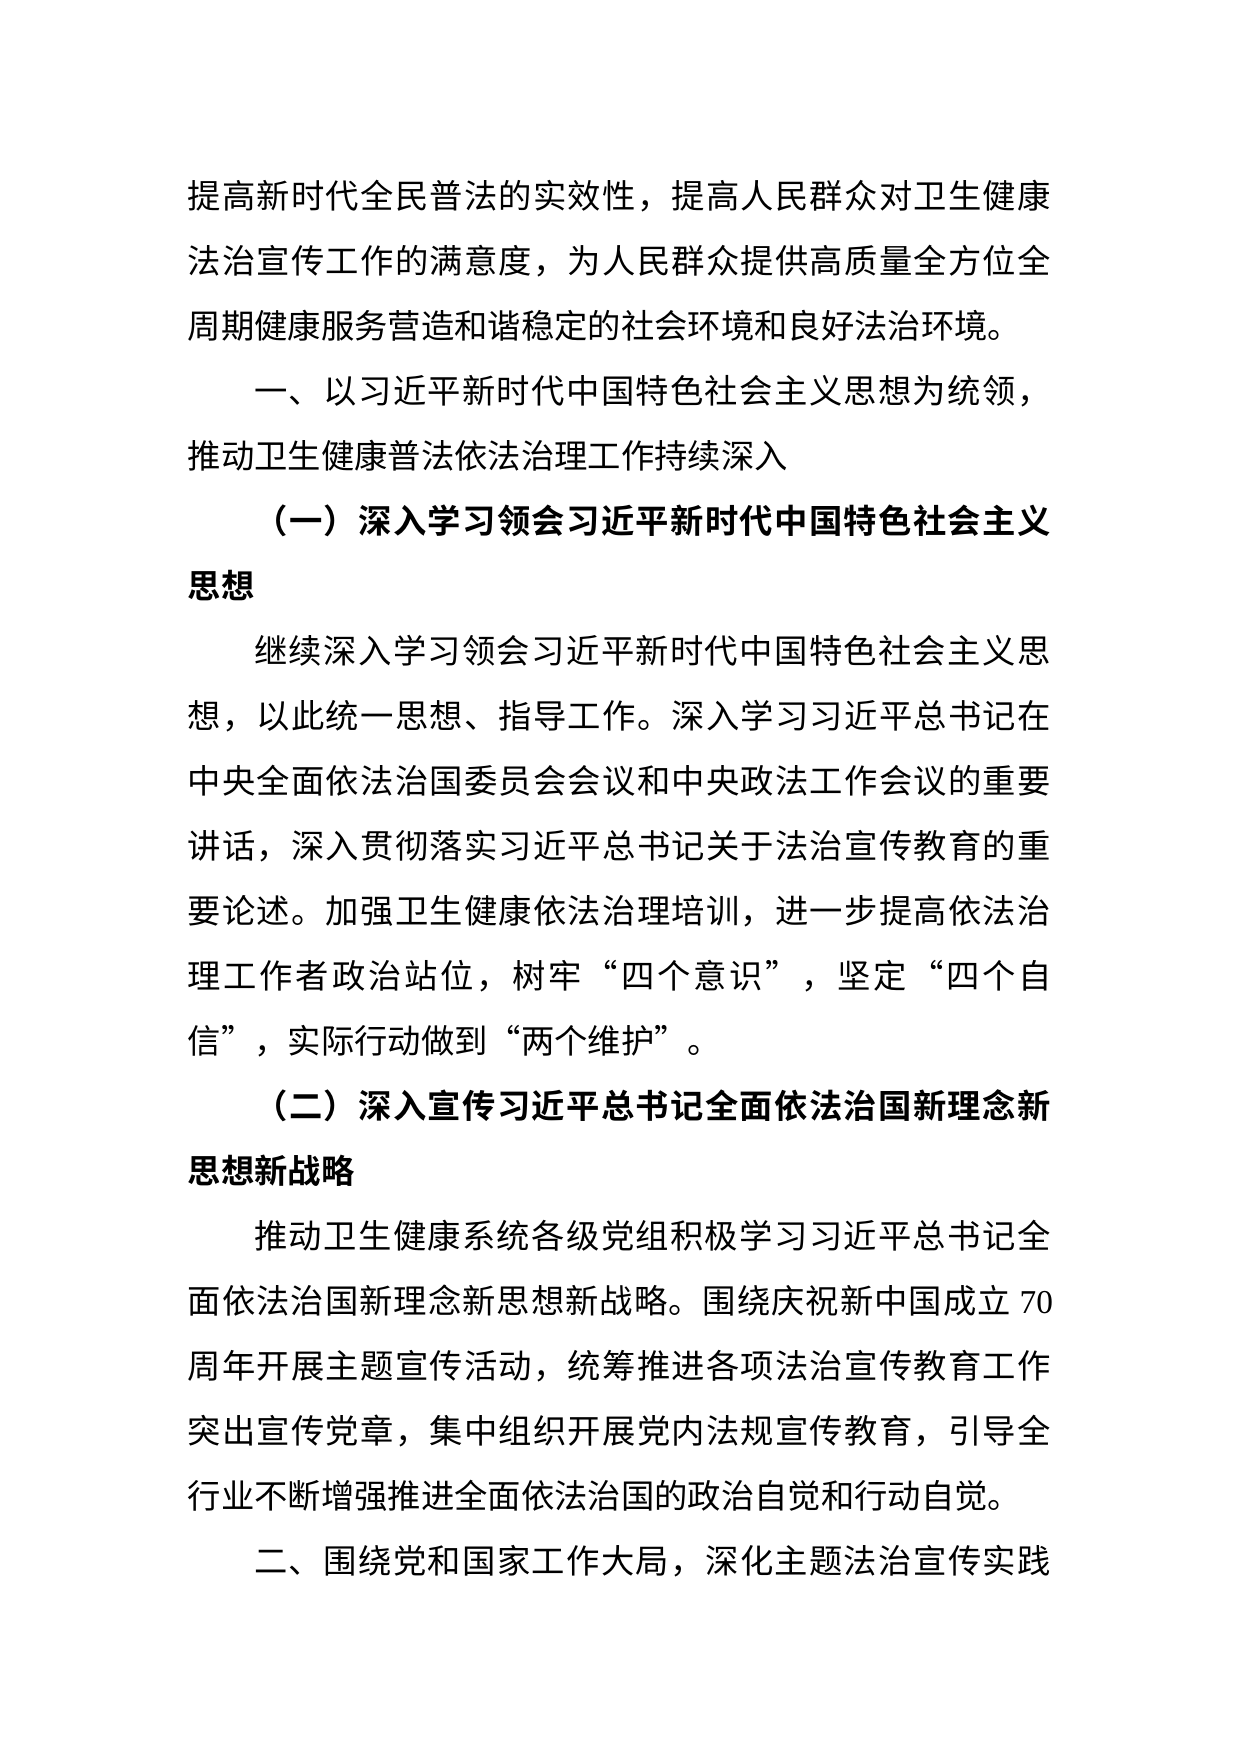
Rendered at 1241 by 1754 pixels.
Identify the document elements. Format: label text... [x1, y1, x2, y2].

text （二）深入宣传习近平总书记全面依法治国新理念新思想新战略 [187, 1072, 1053, 1202]
text 继续深入学习领会习近平新时代中国特色社会主义思想，以此统一思想、指导工作。深入学习习近平总书记在中央全面依法治国委员会会议和中央政法工作会议的重要讲话，深入贯彻落实习近平总书记关于法治宣传教育的重要论述。加强卫生健康依法治理培训，进一步提高依法治理工作者政治站位，树牢“四个意识”，坚定“四个自信”，实际行动做到“两个维护”。 [187, 617, 1053, 1072]
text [187, 162, 1053, 357]
text （一）深入学习领会习近平新时代中国特色社会主义思想 [187, 487, 1053, 617]
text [187, 1527, 1053, 1592]
text 推动卫生健康系统各级党组积极学习习近平总书记全面依法治国新理念新思想新战略。围绕庆祝新中国成立70周年开展主题宣传活动，统筹推进各项法治宣传教育工作。突出宣传党章，集中组织开展党内法规宣传教育，引导全行业不断增强推进全面依法治国的政治自觉和行动自觉。 [187, 1202, 1053, 1527]
text 一、以习近平新时代中国特色社会主义思想为统领，推动卫生健康普法依法治理工作持续深入 [187, 357, 1053, 487]
